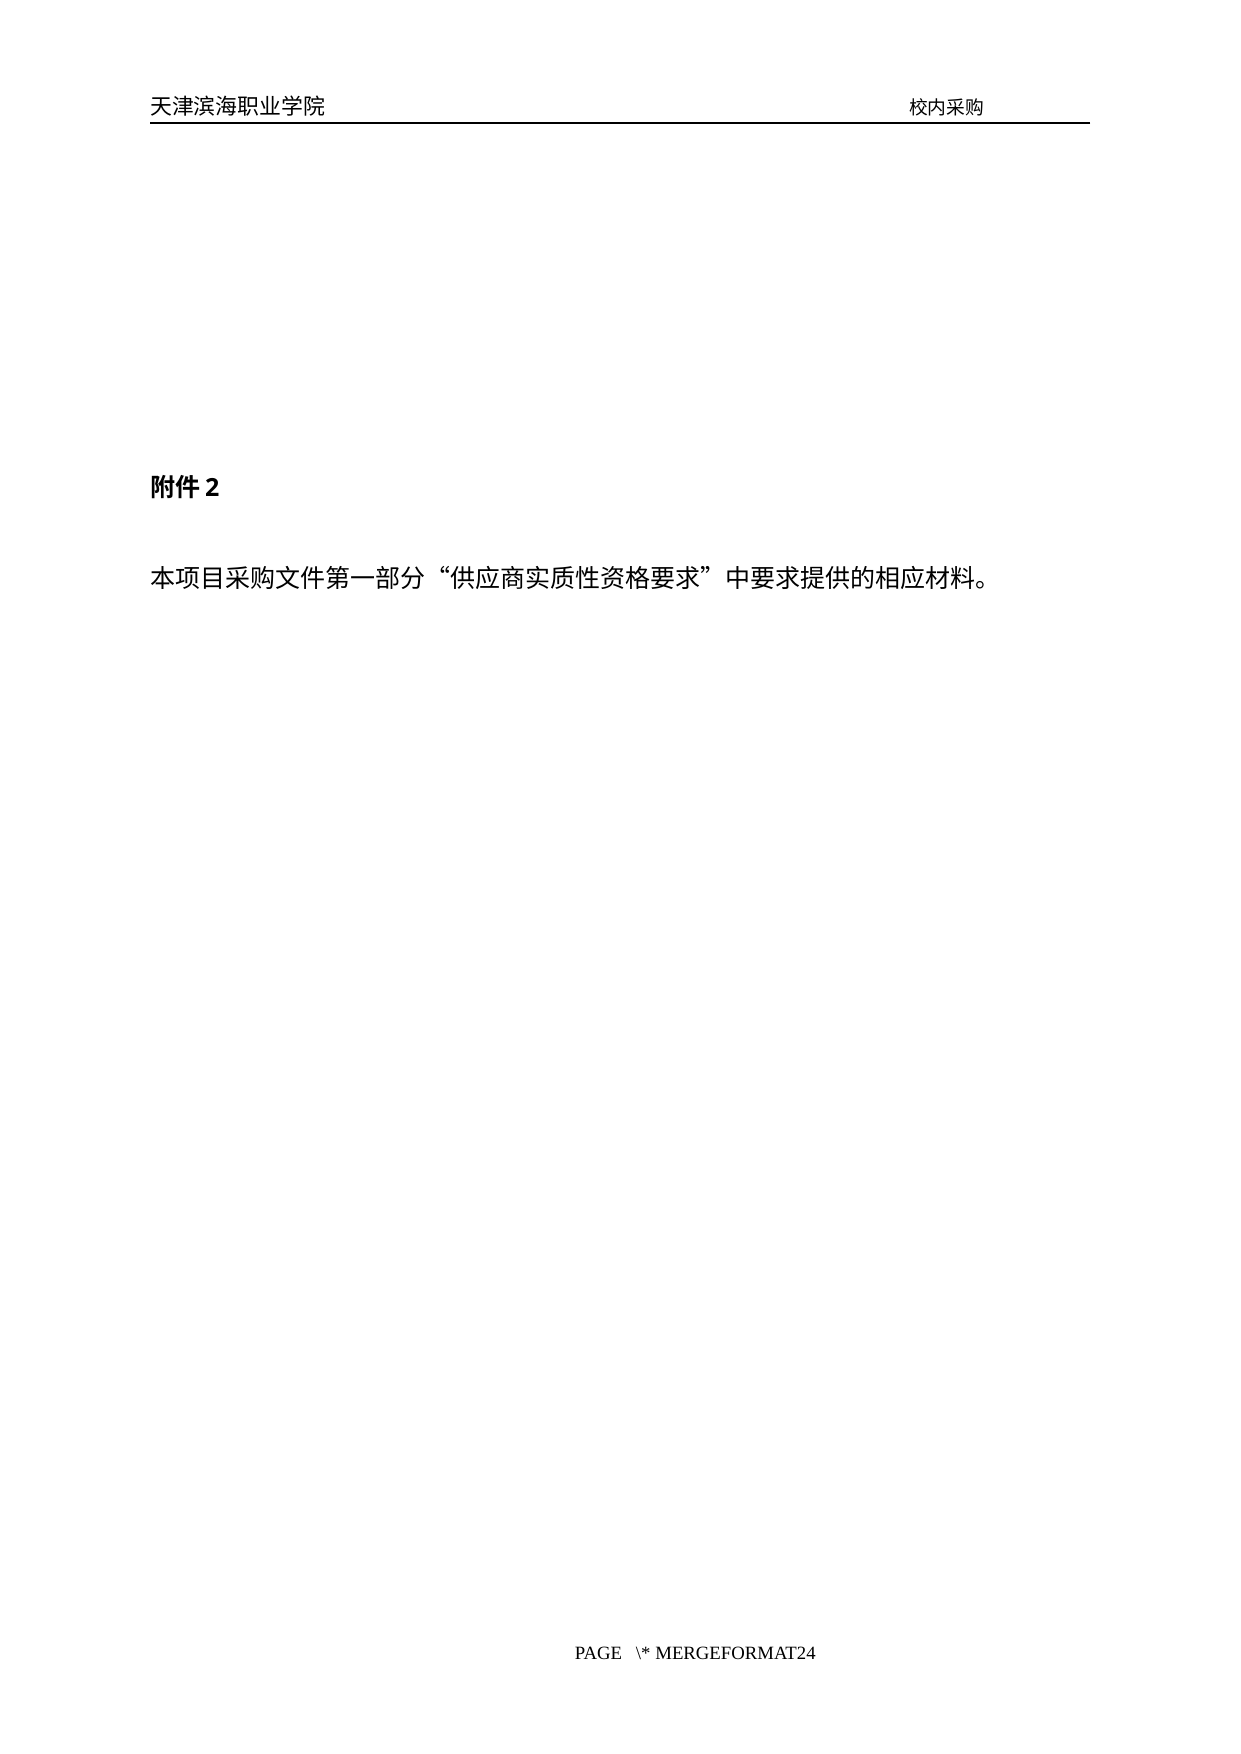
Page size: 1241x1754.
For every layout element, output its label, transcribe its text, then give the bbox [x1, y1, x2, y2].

text 附件2 [150, 456, 1090, 504]
text 本项目采购文件第一部分“供应商实质性资格要求”中要求提供的相应材料。 [150, 558, 1090, 595]
